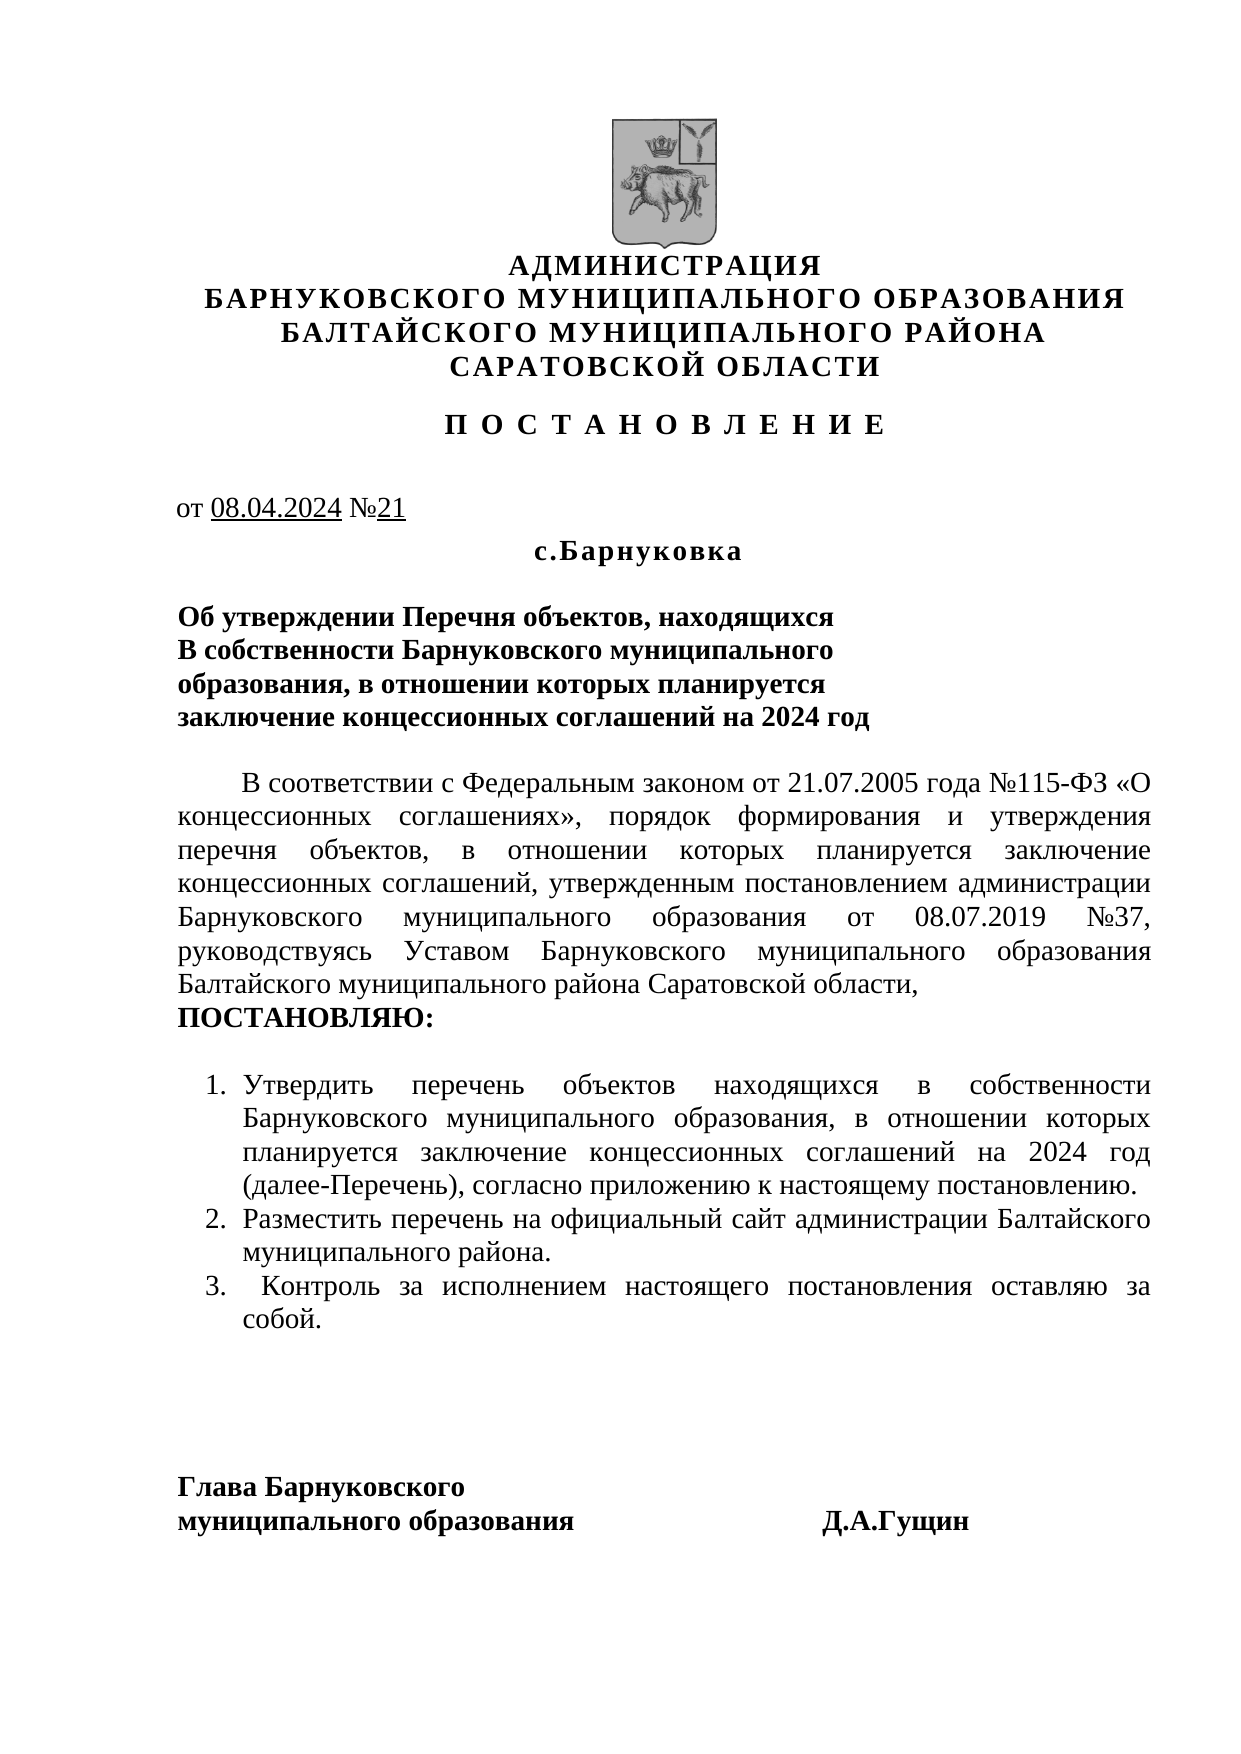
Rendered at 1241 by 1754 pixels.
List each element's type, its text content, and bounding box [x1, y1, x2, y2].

text БАЛТАЙСКОГО МУНИЦИПАЛЬНОГО РАЙОНА САРАТОВСКОЙ ОБЛАСТИ [177, 315, 1152, 382]
text Глава Барнуковского [177, 1469, 1152, 1503]
picture [612, 118, 717, 249]
text В соответствии с Федеральным законом от 21.07.2005 года №115-ФЗ «О концессионных соглашениях», порядок формирования и утверждения перечня объектов, в отношении которых планируется заключение концессионных соглашений, утвержденным постановлением администрации Барнуковского муниципального образования от 08.07.2019 №37, руководствуясь Уставом Барнуковского муниципального образования Балтайского муниципального района Саратовской области, [177, 765, 1152, 1000]
list Разместить перечень на официальный сайт администрации Балтайского муниципального района. [205, 1201, 1152, 1268]
list Контроль за исполнением настоящего постановления оставляю за собой. [205, 1268, 1152, 1335]
text образования, в отношении которых планируется [177, 666, 1152, 699]
text БАРНУКОВСКОГО МУНИЦИПАЛЬНОГО ОБРАЗОВАНИЯ [177, 282, 1152, 315]
text АДМИНИСТРАЦИЯ [177, 248, 1152, 282]
text В собственности Барнуковского муниципального [177, 632, 1152, 666]
text П О С Т А Н О В Л Е Н И Е [177, 407, 1152, 441]
text с.Барнуковка [177, 533, 1152, 566]
text заключение концессионных соглашений на 2024 год [177, 699, 1152, 733]
text ПОСТАНОВЛЯЮ: [177, 1000, 1152, 1033]
text Об утверждении Перечня объектов, находящихся [177, 599, 1152, 632]
list Утвердить перечень объектов находящихся в собственности Барнуковского муниципального образования, в отношении которых планируется заключение концессионных соглашений на 2024 год (далее-Перечень), согласно приложению к настоящему постановлению. [205, 1067, 1152, 1201]
text муниципального образования Д.А.Гущин [177, 1503, 1152, 1536]
